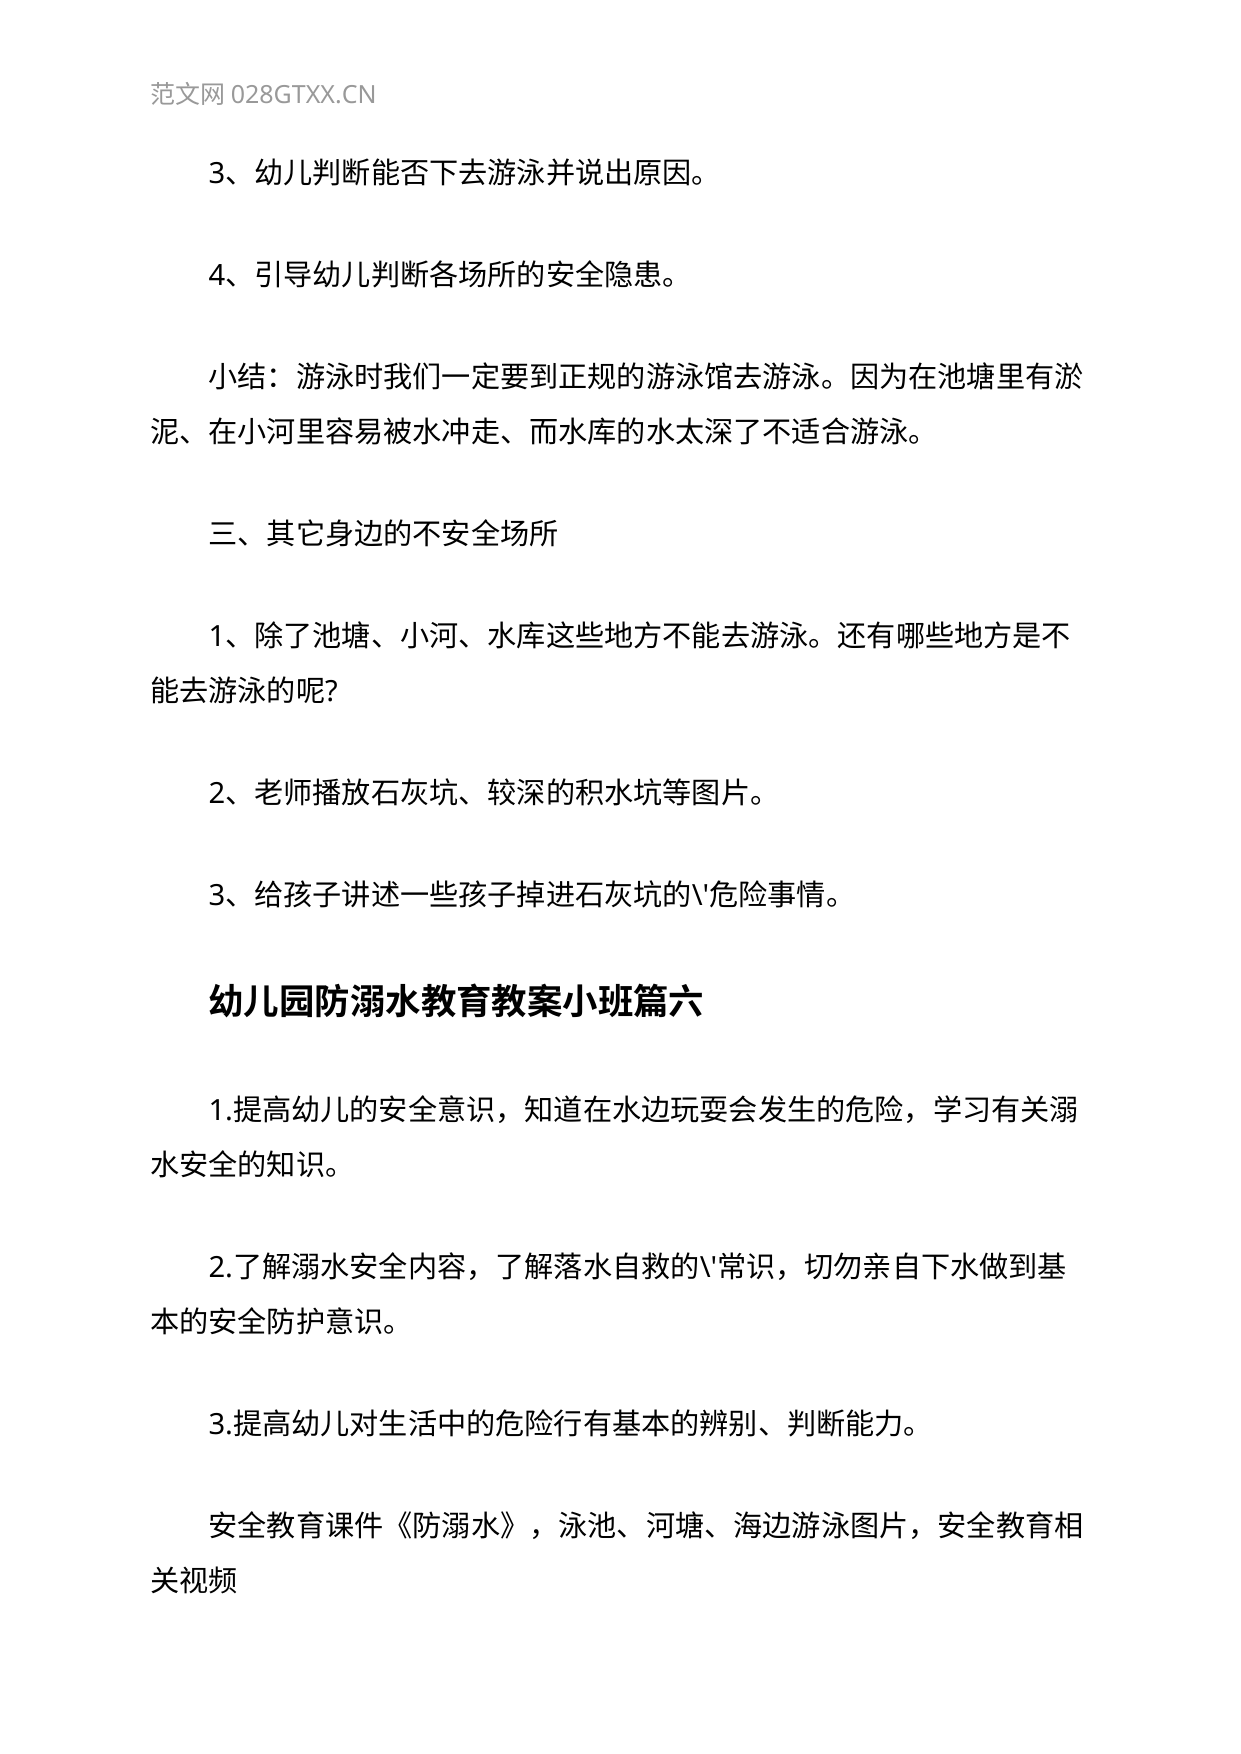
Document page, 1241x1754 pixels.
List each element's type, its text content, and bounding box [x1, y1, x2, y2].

text 3.提高幼儿对生活中的危险行有基本的辨别、判断能力。 [150, 1400, 1090, 1443]
text 安全教育课件《防溺水》，泳池、河塘、海边游泳图片，安全教育相关视频 [150, 1502, 1090, 1599]
text 1.提高幼儿的安全意识，知道在水边玩耍会发生的危险，学习有关溺水安全的知识。 [150, 1087, 1090, 1184]
text 幼儿园防溺水教育教案小班篇六 [150, 973, 1090, 1024]
text 2、老师播放石灰坑、较深的积水坑等图片。 [150, 769, 1090, 812]
text 3、给孩子讲述一些孩子掉进石灰坑的\'危险事情。 [150, 871, 1090, 914]
text 小结：游泳时我们一定要到正规的游泳馆去游泳。因为在池塘里有淤泥、在小河里容易被水冲走、而水库的水太深了不适合游泳。 [150, 354, 1090, 451]
text 2.了解溺水安全内容，了解落水自救的\'常识，切勿亲自下水做到基本的安全防护意识。 [150, 1243, 1090, 1341]
text 3、幼儿判断能否下去游泳并说出原因。 [150, 150, 1090, 192]
text 1、除了池塘、小河、水库这些地方不能去游泳。还有哪些地方是不能去游泳的呢? [150, 612, 1090, 710]
text 三、其它身边的不安全场所 [150, 511, 1090, 553]
text 4、引导幼儿判断各场所的安全隐患。 [150, 252, 1090, 294]
